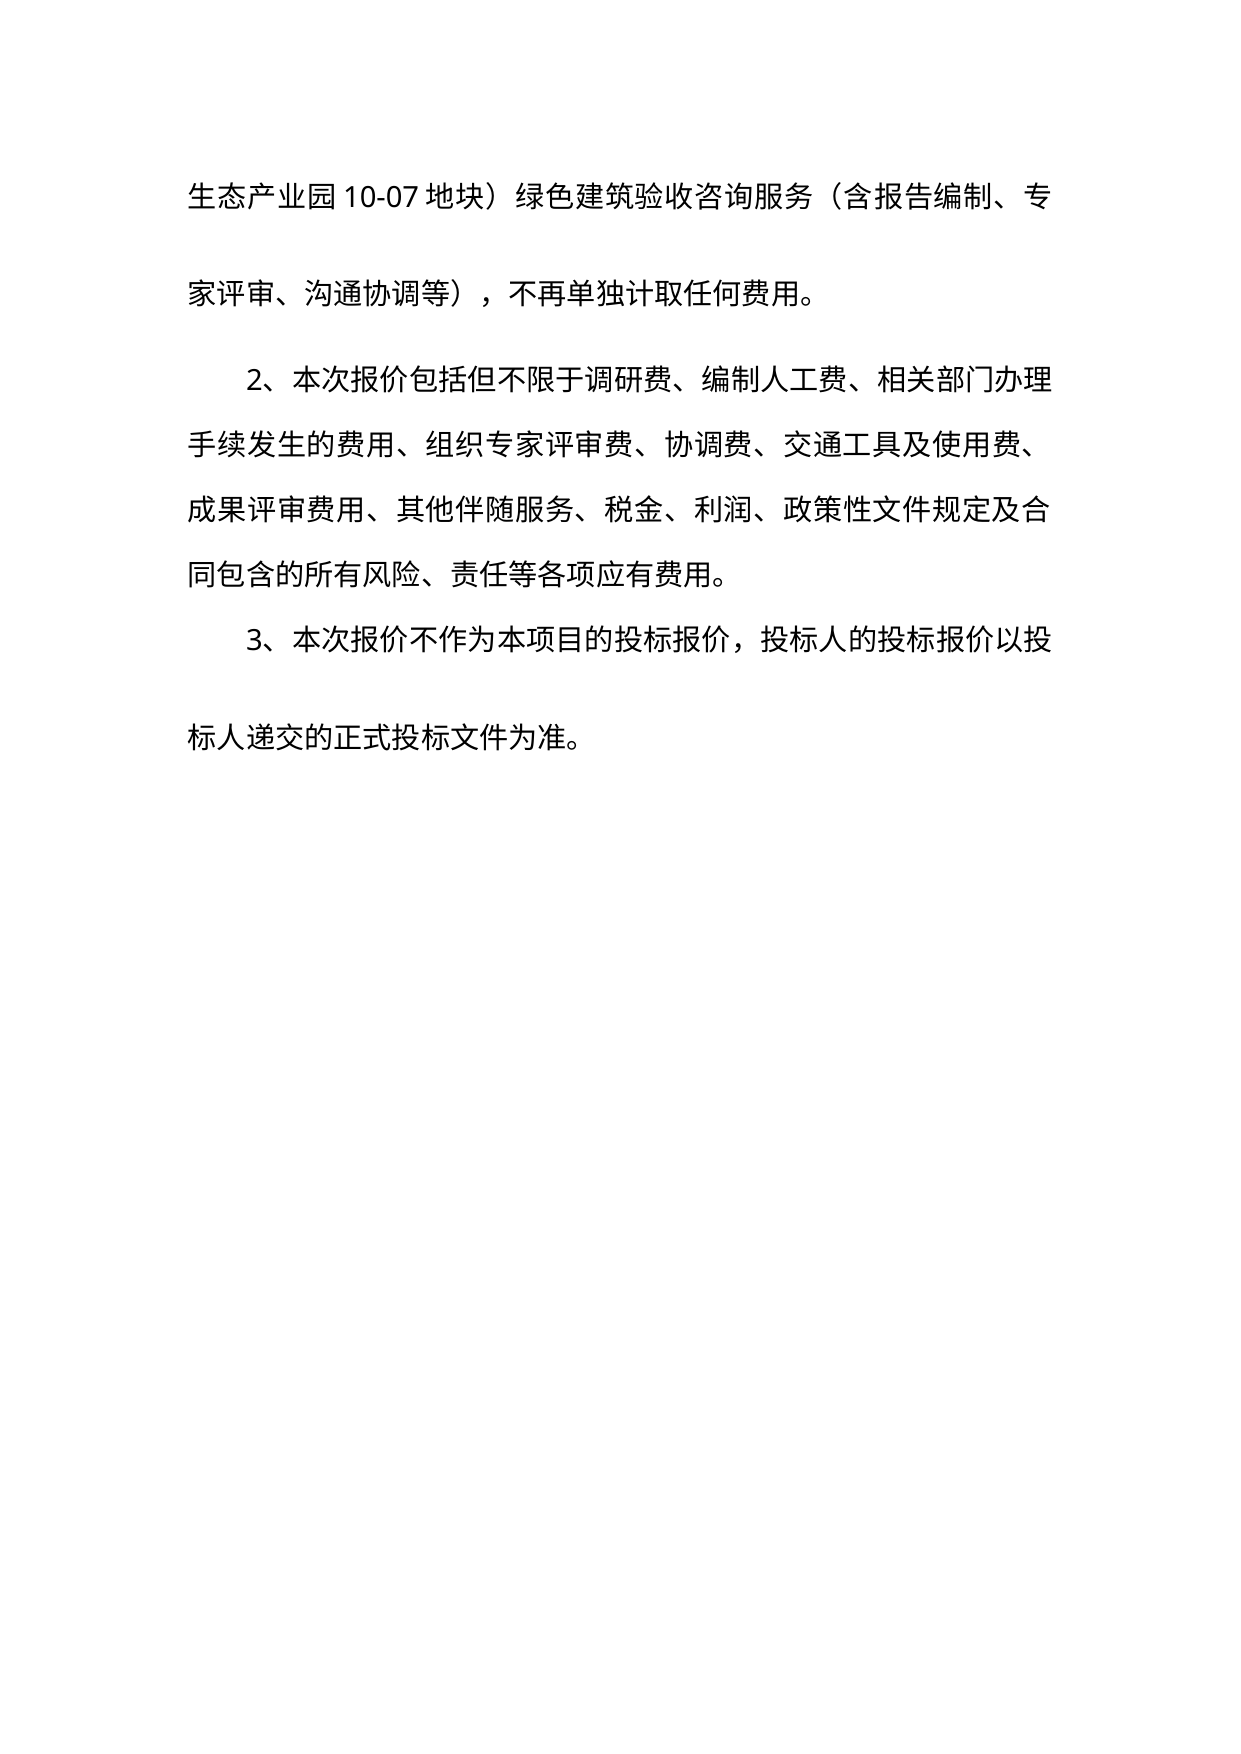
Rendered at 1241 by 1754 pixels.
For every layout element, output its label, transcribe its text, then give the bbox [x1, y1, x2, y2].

text 2、本次报价包括但不限于调研费、编制人工费、相关部门办理手续发生的费用、组织专家评审费、协调费、交通工具及使用费、成果评审费用、其他伴随服务、税金、利润、政策性文件规定及合同包含的所有风险、责任等各项应有费用。 [187, 346, 1053, 606]
text 3、本次报价不作为本项目的投标报价，投标人的投标报价以投标人递交的正式投标文件为准。 [187, 606, 1053, 768]
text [187, 162, 1053, 324]
